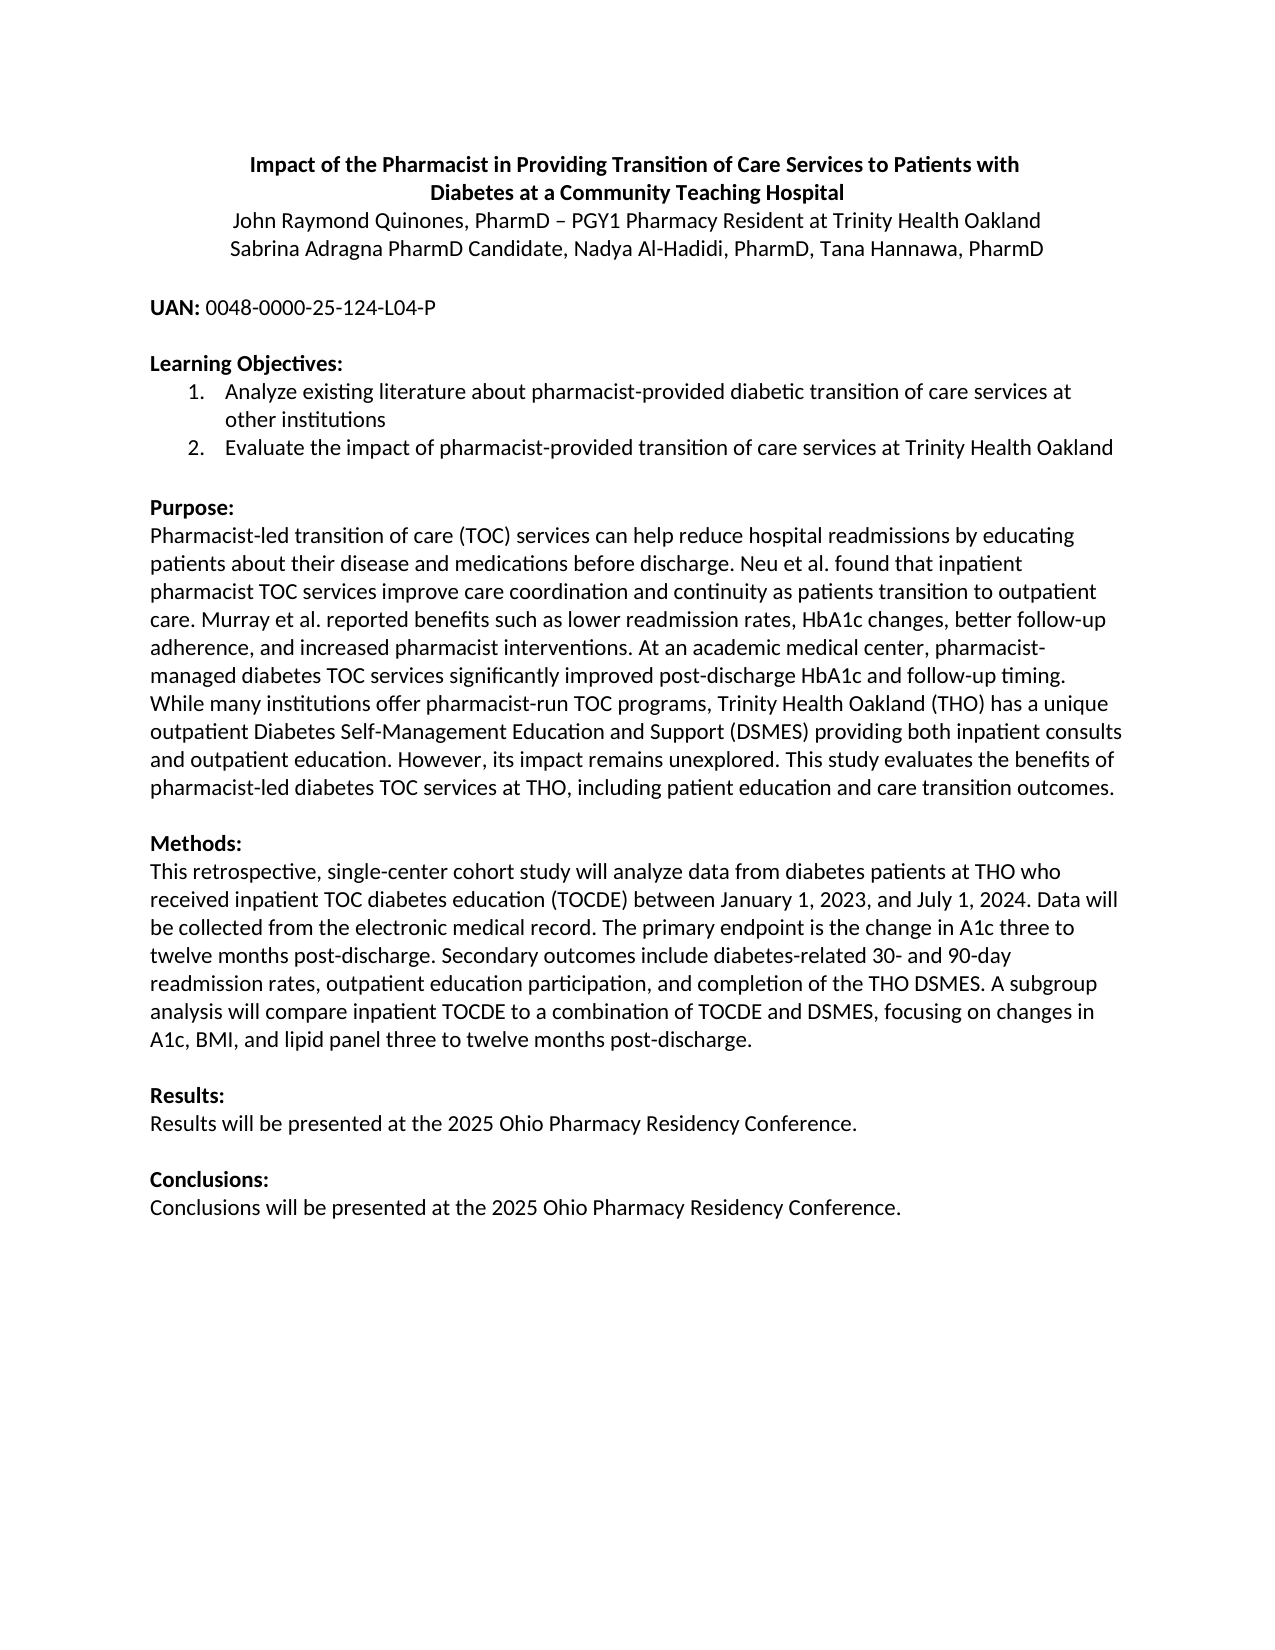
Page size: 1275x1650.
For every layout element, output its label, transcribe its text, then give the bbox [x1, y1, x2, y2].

text Pharmacist-led transition of care (TOC) services can help reduce hospital readmissions by educating patients about their disease and medications before discharge. Neu et al. found that inpatient pharmacist TOC services improve care coordination and continuity as patients transition to outpatient care. Murray et al. reported benefits such as lower readmission rates, HbA1c changes, better follow-up adherence, and increased pharmacist interventions. At an academic medical center, pharmacist-managed diabetes TOC services significantly improved post-discharge HbA1c and follow-up timing. While many institutions offer pharmacist-run TOC programs, Trinity Health Oakland (THO) has a unique outpatient Diabetes Self-Management Education and Support (DSMES) providing both inpatient consults and outpatient education. However, its impact remains unexplored. This study evaluates the benefits of pharmacist-led diabetes TOC services at THO, including patient education and care transition outcomes. [150, 521, 1125, 801]
list Evaluate the impact of pharmacist-provided transition of care services at Trinity Health Oakland [187, 433, 1125, 493]
text Methods: This retrospective, single-center cohort study will analyze data from diabetes patients at THO who received inpatient TOC diabetes education (TOCDE) between January 1, 2023, and July 1, 2024. Data will be collected from the electronic medical record. The primary endpoint is the change in A1c three to twelve months post-discharge. Secondary outcomes include diabetes-related 30- and 90-day readmission rates, outpatient education participation, and completion of the THO DSMES. A subgroup analysis will compare inpatient TOCDE to a combination of TOCDE and DSMES, focusing on changes in A1c, BMI, and lipid panel three to twelve months post-discharge. Results: [150, 829, 1125, 1109]
text Purpose: [150, 493, 1125, 521]
list Analyze existing literature about pharmacist-provided diabetic transition of care services at other institutions [187, 377, 1125, 433]
text Sabrina Adragna PharmD Candidate, Nadya Al-Hadidi, PharmD, Tana Hannawa, PharmD [150, 234, 1125, 293]
text Results will be presented at the 2025 Ohio Pharmacy Residency Conference. [150, 1109, 1125, 1137]
text Impact of the Pharmacist in Providing Transition of Care Services to Patients with Diabetes at a Community Teaching Hospital [150, 150, 1125, 206]
text Conclusions will be presented at the 2025 Ohio Pharmacy Residency Conference. [150, 1193, 1125, 1221]
text Learning Objectives: [150, 349, 1125, 377]
text UAN: 0048-0000-25-124-L04-P [150, 293, 1125, 321]
text Conclusions: [150, 1165, 1125, 1193]
text John Raymond Quinones, PharmD – PGY1 Pharmacy Resident at Trinity Health Oakland [150, 206, 1125, 234]
